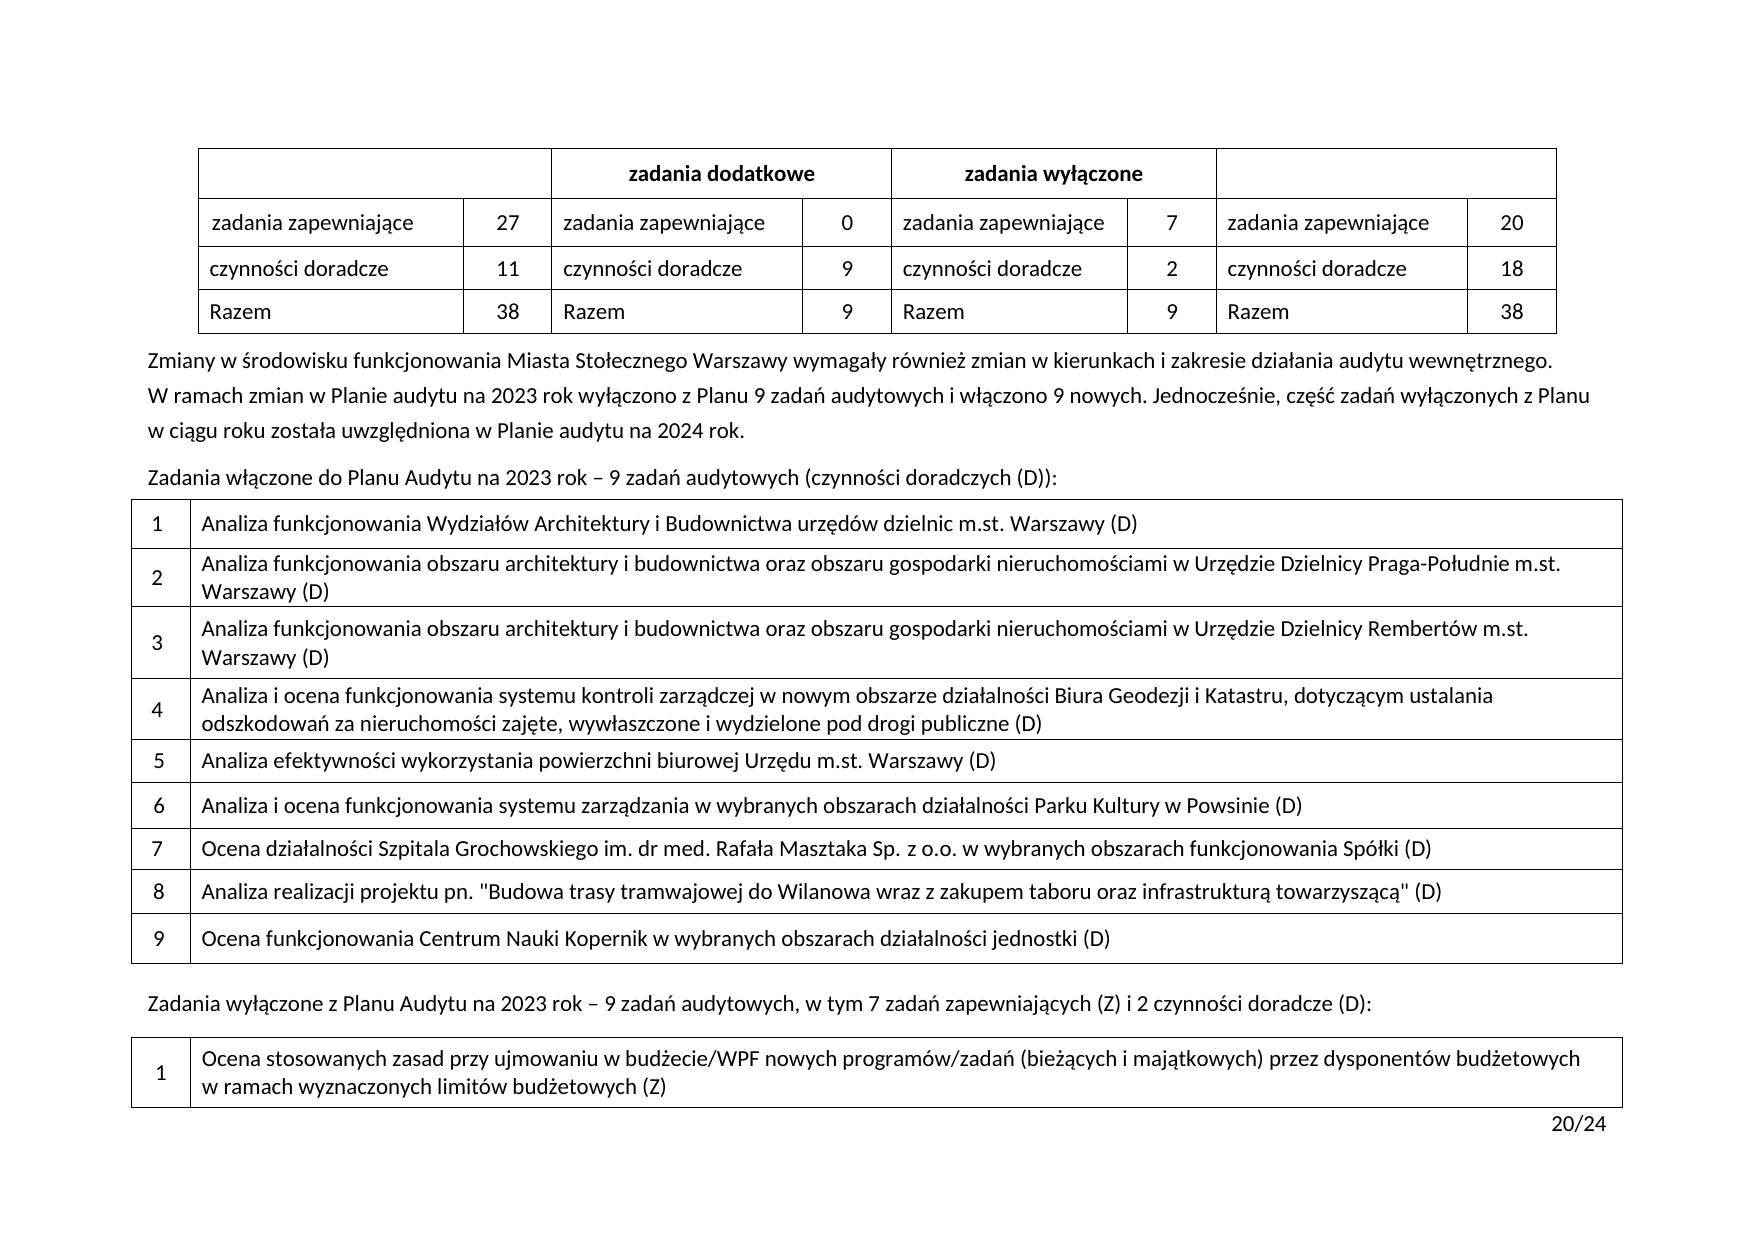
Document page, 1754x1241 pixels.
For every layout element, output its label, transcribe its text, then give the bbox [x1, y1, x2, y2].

table_cell 2 [132, 549, 190, 606]
table_cell zadania zapewniające [199, 199, 463, 246]
table_cell czynności doradcze [552, 247, 802, 289]
table_header Analiza funkcjonowania Wydziałów Architektury i Budownictwa urzędów dzielnic m.st. Warszawy (D) [191, 500, 1622, 548]
table_cell Analiza i ocena funkcjonowania systemu kontroli zarządczej w nowym obszarze działalności Biura Geodezji i Katastru, dotyczącym ustalania odszkodowań za nieruchomości zajęte, wywłaszczone i wydzielone pod drogi publiczne (D) [191, 679, 1622, 738]
table_header Ocena stosowanych zasad przy ujmowaniu w budżecie/WPF nowych programów/zadań (bieżących i majątkowych) przez dysponentów budżetowych w ramach wyznaczonych limitów budżetowych (Z) [191, 1038, 1622, 1107]
table_cell zadania wyłączone [892, 149, 1216, 198]
table_cell 5 [132, 740, 190, 782]
table_cell czynności doradcze [199, 247, 463, 289]
table_header 1 [132, 500, 190, 548]
table_cell czynności doradcze [1217, 247, 1467, 289]
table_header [199, 149, 551, 198]
text Zadania wyłączone z Planu Audytu na 2023 rok – 9 zadań audytowych, w tym 7 zadań zapewniających (Z) i 2 czynności doradcze (D): [148, 989, 1606, 1017]
table_cell czynności doradcze [892, 247, 1127, 289]
table_cell 9 [132, 914, 190, 963]
text Zadania włączone do Planu Audytu na 2023 rok – 9 zadań audytowych (czynności doradczych (D)): [148, 463, 1606, 491]
table_cell 11 [464, 247, 551, 289]
table_cell zadania dodatkowe [552, 149, 891, 198]
table_cell 20 [1468, 199, 1556, 246]
table_cell Analiza funkcjonowania obszaru architektury i budownictwa oraz obszaru gospodarki nieruchomościami w Urzędzie Dzielnicy Rembertów m.st. Warszawy (D) [191, 607, 1622, 678]
table_cell zadania zapewniające [1217, 199, 1467, 246]
table_cell Analiza funkcjonowania obszaru architektury i budownictwa oraz obszaru gospodarki nieruchomościami w Urzędzie Dzielnicy Praga-Południe m.st. Warszawy (D) [191, 549, 1622, 606]
table_cell Analiza realizacji projektu pn. "Budowa trasy tramwajowej do Wilanowa wraz z zakupem taboru oraz infrastrukturą towarzyszącą" (D) [191, 870, 1622, 913]
table_cell 18 [1468, 247, 1556, 289]
table_cell Razem [199, 290, 463, 332]
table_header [1217, 149, 1556, 198]
table_cell 38 [464, 290, 551, 332]
table_cell 6 [132, 783, 190, 827]
table_cell 7 [132, 829, 190, 868]
table_cell Razem [1217, 290, 1467, 332]
table_cell 2 [1128, 247, 1216, 289]
table_cell Ocena działalności Szpitala Grochowskiego im. dr med. Rafała Masztaka Sp. z o.o. w wybranych obszarach funkcjonowania Spółki (D) [191, 829, 1622, 868]
table_cell 27 [464, 199, 551, 246]
table_cell 4 [132, 679, 190, 738]
table_cell Razem [892, 290, 1127, 332]
table_cell zadania zapewniające [552, 199, 802, 246]
table_cell 38 [1468, 290, 1556, 332]
table_cell 0 [803, 199, 891, 246]
table_cell Razem [552, 290, 802, 332]
table_header 1 [132, 1038, 190, 1107]
table_cell 9 [803, 290, 891, 332]
table_cell 9 [1128, 290, 1216, 332]
text Zmiany w środowisku funkcjonowania Miasta Stołecznego Warszawy wymagały również zmian w kierunkach i zakresie działania audytu wewnętrznego. W ramach zmian w Planie audytu na 2023 rok wyłączono z Planu 9 zadań audytowych i włączono 9 nowych. Jednocześnie, część zadań wyłączonych z Planu w ciągu roku została uwzględniona w Planie audytu na 2024 rok. [148, 346, 1606, 444]
table_cell Ocena funkcjonowania Centrum Nauki Kopernik w wybranych obszarach działalności jednostki (D) [191, 914, 1622, 963]
table_cell Analiza i ocena funkcjonowania systemu zarządzania w wybranych obszarach działalności Parku Kultury w Powsinie (D) [191, 783, 1622, 827]
table_cell Analiza efektywności wykorzystania powierzchni biurowej Urzędu m.st. Warszawy (D) [191, 740, 1622, 782]
table_cell 7 [1128, 199, 1216, 246]
table_cell zadania zapewniające [892, 199, 1127, 246]
table_cell 9 [803, 247, 891, 289]
table_cell 3 [132, 607, 190, 678]
table_cell 8 [132, 870, 190, 913]
